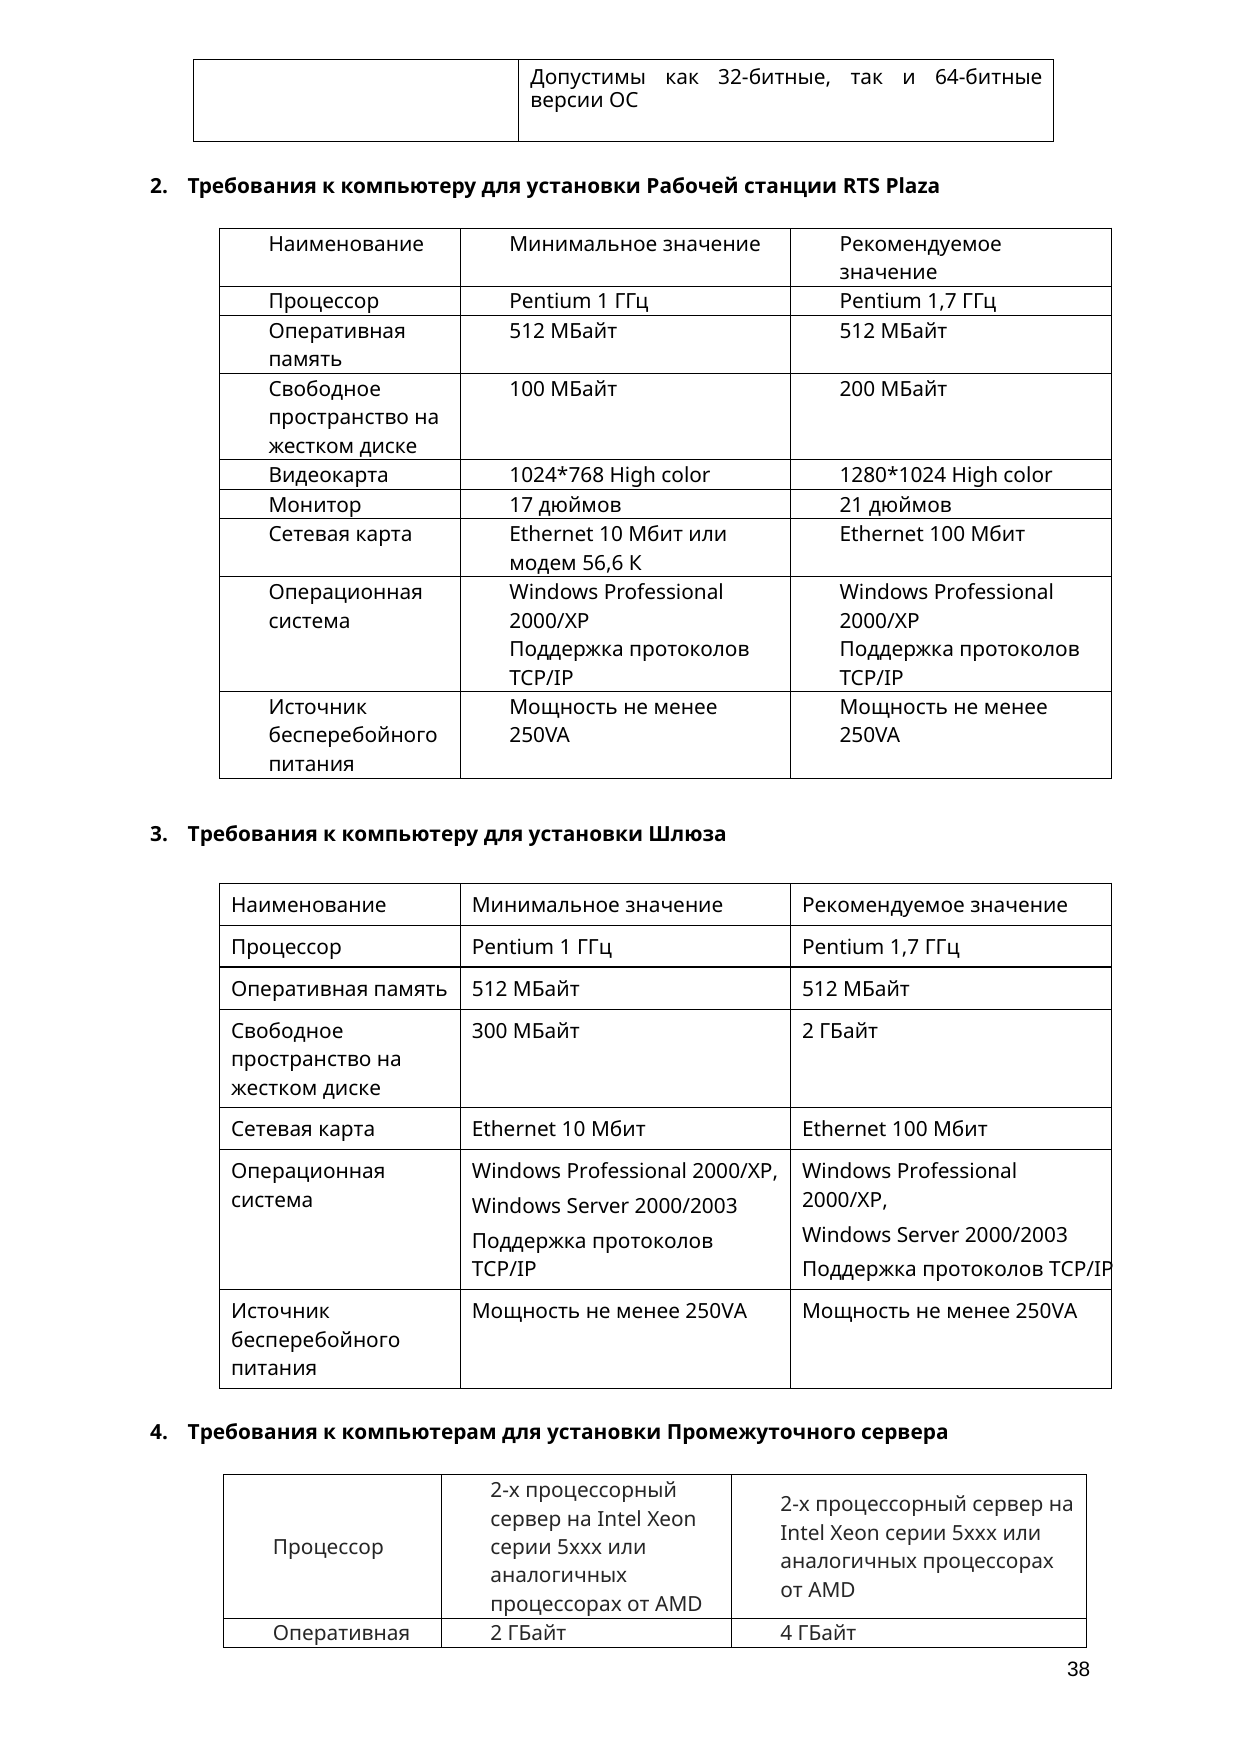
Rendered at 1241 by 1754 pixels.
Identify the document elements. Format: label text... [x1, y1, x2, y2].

table_cell Pentium 1 ГГц [461, 926, 790, 966]
table_cell 2 ГБайт [442, 1619, 731, 1647]
table_cell 2 ГБайт [791, 1010, 1111, 1107]
table_cell 1024*768 High color [461, 460, 790, 489]
table_header Наименование [220, 884, 460, 924]
table_cell 300 МБайт [461, 1010, 790, 1107]
table_header Минимальное значение [461, 884, 790, 924]
table_cell Ethernet 100 Мбит [791, 519, 1111, 576]
table_cell Pentium 1,7 ГГц [791, 926, 1111, 966]
table_cell Мощность не менее 250VA [791, 692, 1111, 777]
table_cell 100 МБайт [461, 374, 790, 459]
table_cell 512 МБайт [461, 968, 790, 1008]
table_cell 21 дюймов [791, 490, 1111, 518]
table_cell Pentium 1 ГГц [461, 287, 790, 315]
table_cell Мощность не менее 250VA [791, 1290, 1111, 1388]
table_cell Монитор [220, 490, 460, 518]
table_cell Операционная система [220, 577, 460, 691]
table_cell Оперативная память [220, 316, 460, 373]
table_header Процессор [224, 1475, 441, 1617]
table_cell Процессор [220, 926, 460, 966]
table_cell Windows Professional 2000/XP Поддержка протоколов TCP/IP [461, 577, 790, 691]
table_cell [519, 60, 1053, 141]
table_cell 1280*1024 High color [791, 460, 1111, 489]
table_cell Windows Professional 2000/XP, Windows Server 2000/2003 Поддержка протоколов TCP/IP [791, 1150, 1111, 1289]
list Требования к компьютерам для установки Промежуточного сервера [150, 1417, 1181, 1446]
table_header Рекомендуемое значение [791, 884, 1111, 924]
table_cell 512 МБайт [791, 316, 1111, 373]
table_cell Ethernet 10 Мбит или модем 56,6 К [461, 519, 790, 576]
table_header 2-х процессорный сервер на Intel Xeon серии 5xxx или аналогичных процессорах от AMD [442, 1475, 731, 1617]
table_header Наименование [220, 229, 460, 286]
table_cell 200 МБайт [791, 374, 1111, 459]
table_cell 4 ГБайт [732, 1619, 1086, 1647]
table_cell Сетевая карта [220, 1108, 460, 1149]
table_header Минимальное значение [461, 229, 790, 286]
table_cell Процессор [220, 287, 460, 315]
table_cell Оперативная память [224, 1619, 441, 1647]
table_cell Сетевая карта [220, 519, 460, 576]
table_cell Windows Professional 2000/XP, Windows Server 2000/2003 Поддержка протоколов TCP/IP [461, 1150, 790, 1289]
table_cell Источник бесперебойного питания [220, 1290, 460, 1388]
table_cell Ethernet 10 Мбит [461, 1108, 790, 1149]
table_cell Операционная система [220, 1150, 460, 1289]
table_cell Источник бесперебойного питания [220, 692, 460, 777]
table_cell Оперативная память [220, 968, 460, 1008]
table_header Рекомендуемое значение [791, 229, 1111, 286]
table_cell Свободное пространство на жестком диске [220, 374, 460, 459]
list Требования к компьютеру для установки Шлюза [150, 819, 1181, 848]
table_cell 17 дюймов [461, 490, 790, 518]
table_cell Windows Professional 2000/XP Поддержка протоколов TCP/IP [791, 577, 1111, 691]
table_header 2-х процессорный сервер на Intel Xeon серии 5xxx или аналогичных процессорах от AMD [732, 1475, 1086, 1617]
table_cell Свободное пространство на жестком диске [220, 1010, 460, 1107]
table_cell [194, 60, 518, 141]
table_cell Ethernet 100 Мбит [791, 1108, 1111, 1149]
subtitle Требования к компьютеру для установки Рабочей станции RTS Plaza [150, 171, 1181, 199]
table_cell Видеокарта [220, 460, 460, 489]
table_cell Pentium 1,7 ГГц [791, 287, 1111, 315]
table_cell Мощность не менее 250VA [461, 1290, 790, 1388]
table_cell 512 МБайт [791, 968, 1111, 1008]
table_cell 512 МБайт [461, 316, 790, 373]
table_cell Мощность не менее 250VA [461, 692, 790, 777]
